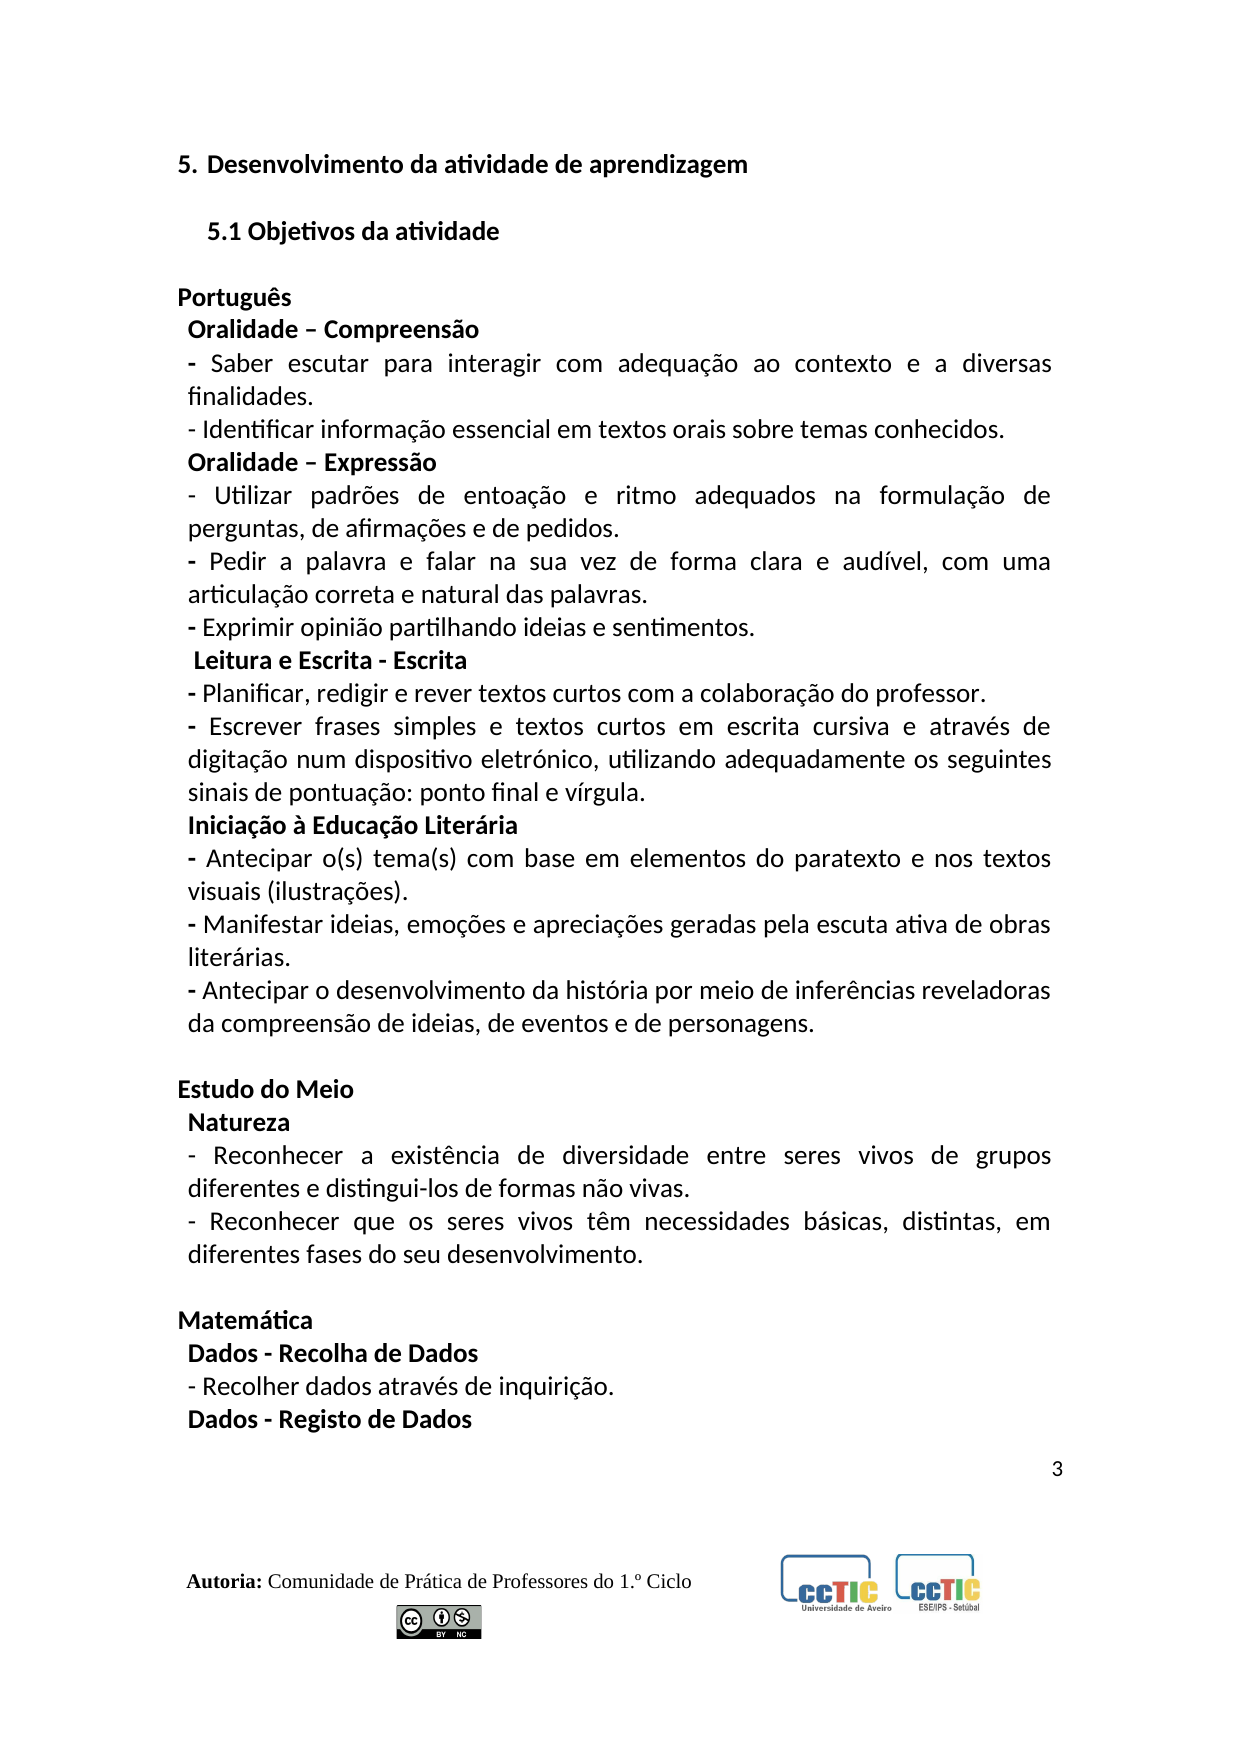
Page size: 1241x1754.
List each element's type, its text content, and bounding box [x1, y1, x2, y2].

text - Reconhecer a existência de diversidade entre seres vivos de grupos diferentes e distingui-los de formas não vivas. [188, 1138, 1053, 1204]
text Matemática [177, 1303, 1063, 1336]
picture [780, 1552, 983, 1614]
text Estudo do Meio [177, 1072, 1063, 1105]
text - Planificar, redigir e rever textos curtos com a colaboração do professor. [188, 676, 1053, 709]
text Dados - Recolha de Dados [188, 1336, 1053, 1369]
picture [396, 1605, 482, 1639]
text - Recolher dados através de inquirição. [188, 1369, 1053, 1402]
text Dados - Registo de Dados [188, 1402, 1053, 1435]
text Natureza [188, 1105, 1053, 1138]
text Oralidade – Expressão [188, 445, 1053, 478]
text - Identificar informação essencial em textos orais sobre temas conhecidos. [188, 412, 1053, 445]
text - Reconhecer que os seres vivos têm necessidades básicas, distintas, em diferentes fases do seu desenvolvimento. [188, 1204, 1053, 1270]
text Oralidade – Compreensão [188, 313, 1053, 346]
text 5.1 Objetivos da atividade [207, 214, 1063, 247]
text - Exprimir opinião partilhando ideias e sentimentos. [188, 610, 1053, 643]
text - Escrever frases simples e textos curtos em escrita cursiva e através de digitação num dispositivo eletrónico, utilizando adequadamente os seguintes sinais de pontuação: ponto final e vírgula. [188, 709, 1053, 808]
text Leitura e Escrita - Escrita [188, 643, 1053, 676]
text - Antecipar o(s) tema(s) com base em elementos do paratexto e nos textos visuais (ilustrações). [188, 841, 1053, 907]
text - Antecipar o desenvolvimento da história por meio de inferências reveladoras da compreensão de ideias, de eventos e de personagens. [188, 973, 1053, 1039]
text - Pedir a palavra e falar na sua vez de forma clara e audível, com uma articulação correta e natural das palavras. [188, 544, 1053, 610]
text Português [177, 280, 1063, 313]
text Iniciação à Educação Literária [188, 808, 1053, 841]
text - Utilizar padrões de entoação e ritmo adequados na formulação de perguntas, de afirmações e de pedidos. [188, 478, 1053, 544]
list Desenvolvimento da atividade de aprendizagem [177, 148, 1063, 181]
text - Saber escutar para interagir com adequação ao contexto e a diversas finalidades. [188, 346, 1053, 412]
text - Manifestar ideias, emoções e apreciações geradas pela escuta ativa de obras literárias. [188, 907, 1053, 973]
